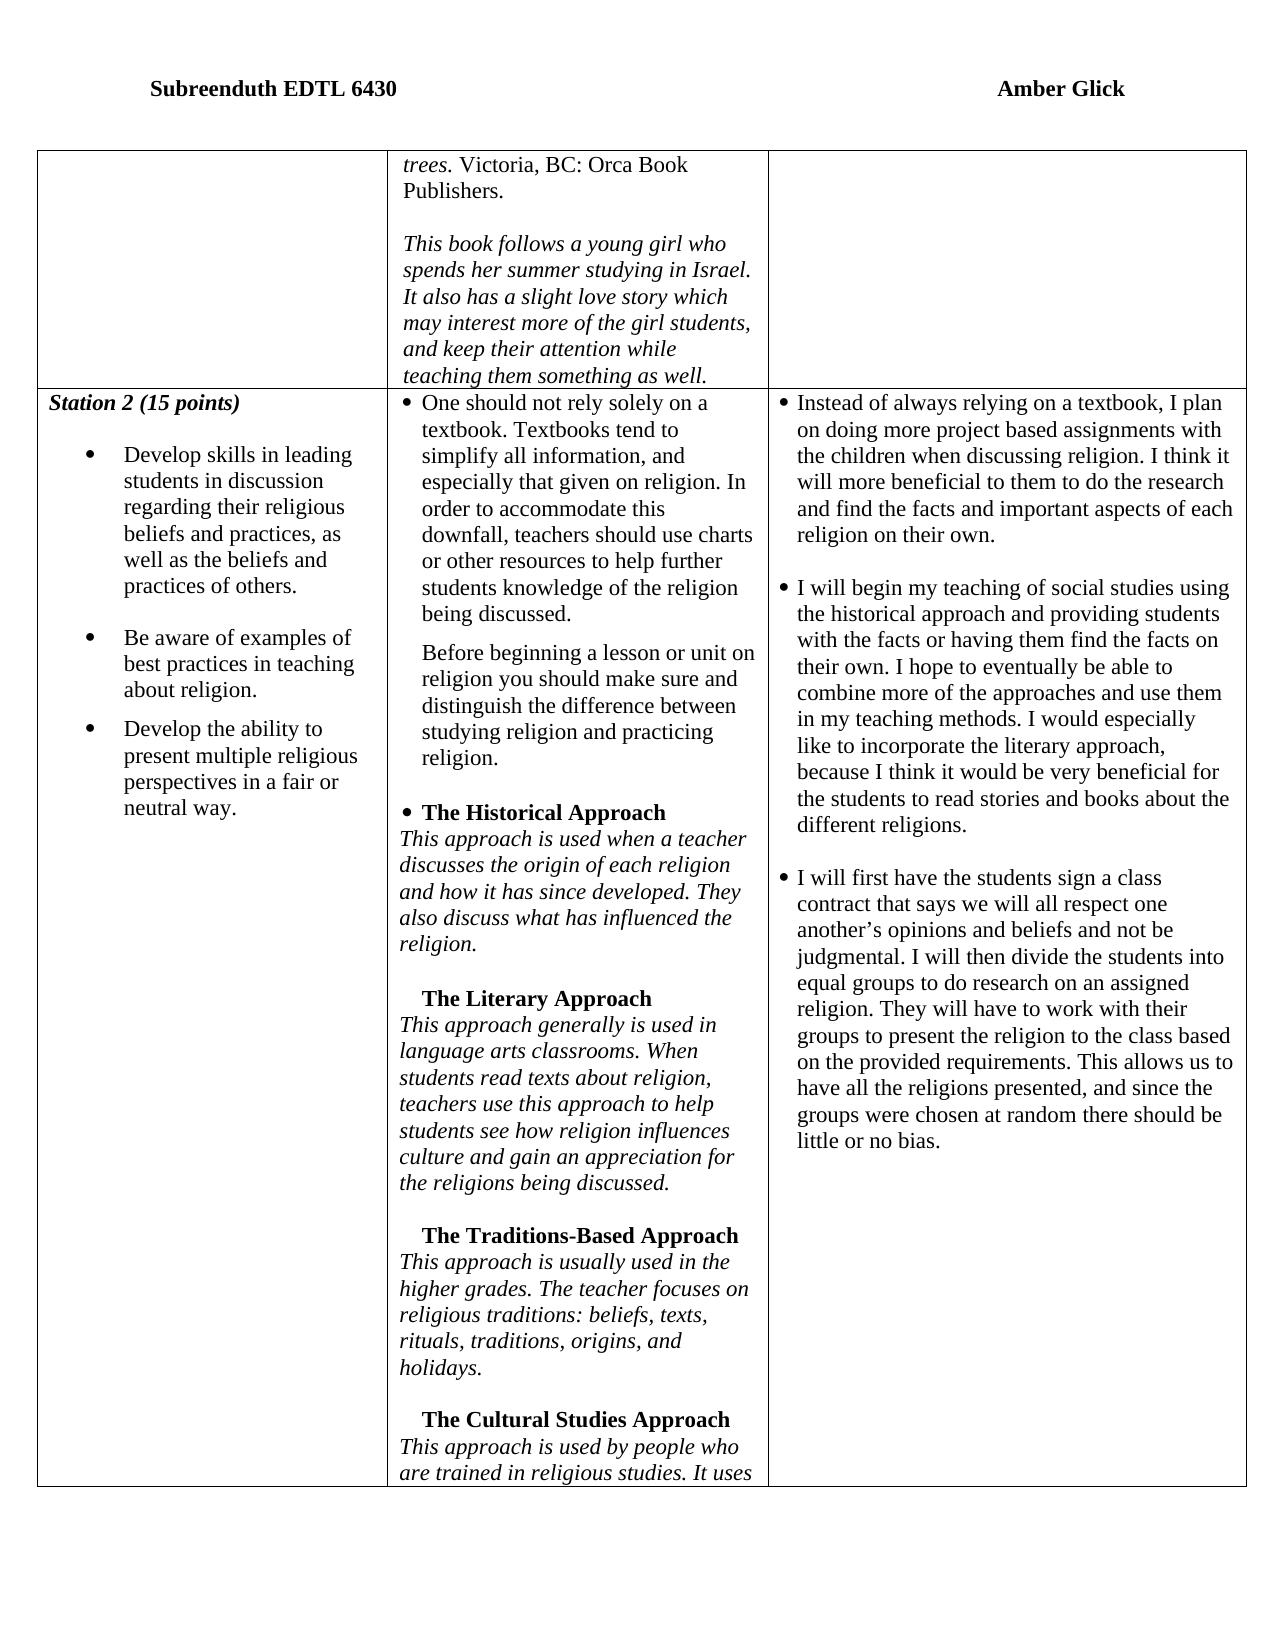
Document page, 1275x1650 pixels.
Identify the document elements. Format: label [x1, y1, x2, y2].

table_cell [769, 389, 1246, 1486]
table_cell [769, 151, 1246, 388]
table_cell [388, 389, 768, 1486]
table_cell [38, 389, 387, 1486]
table_cell [38, 151, 387, 388]
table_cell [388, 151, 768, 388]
